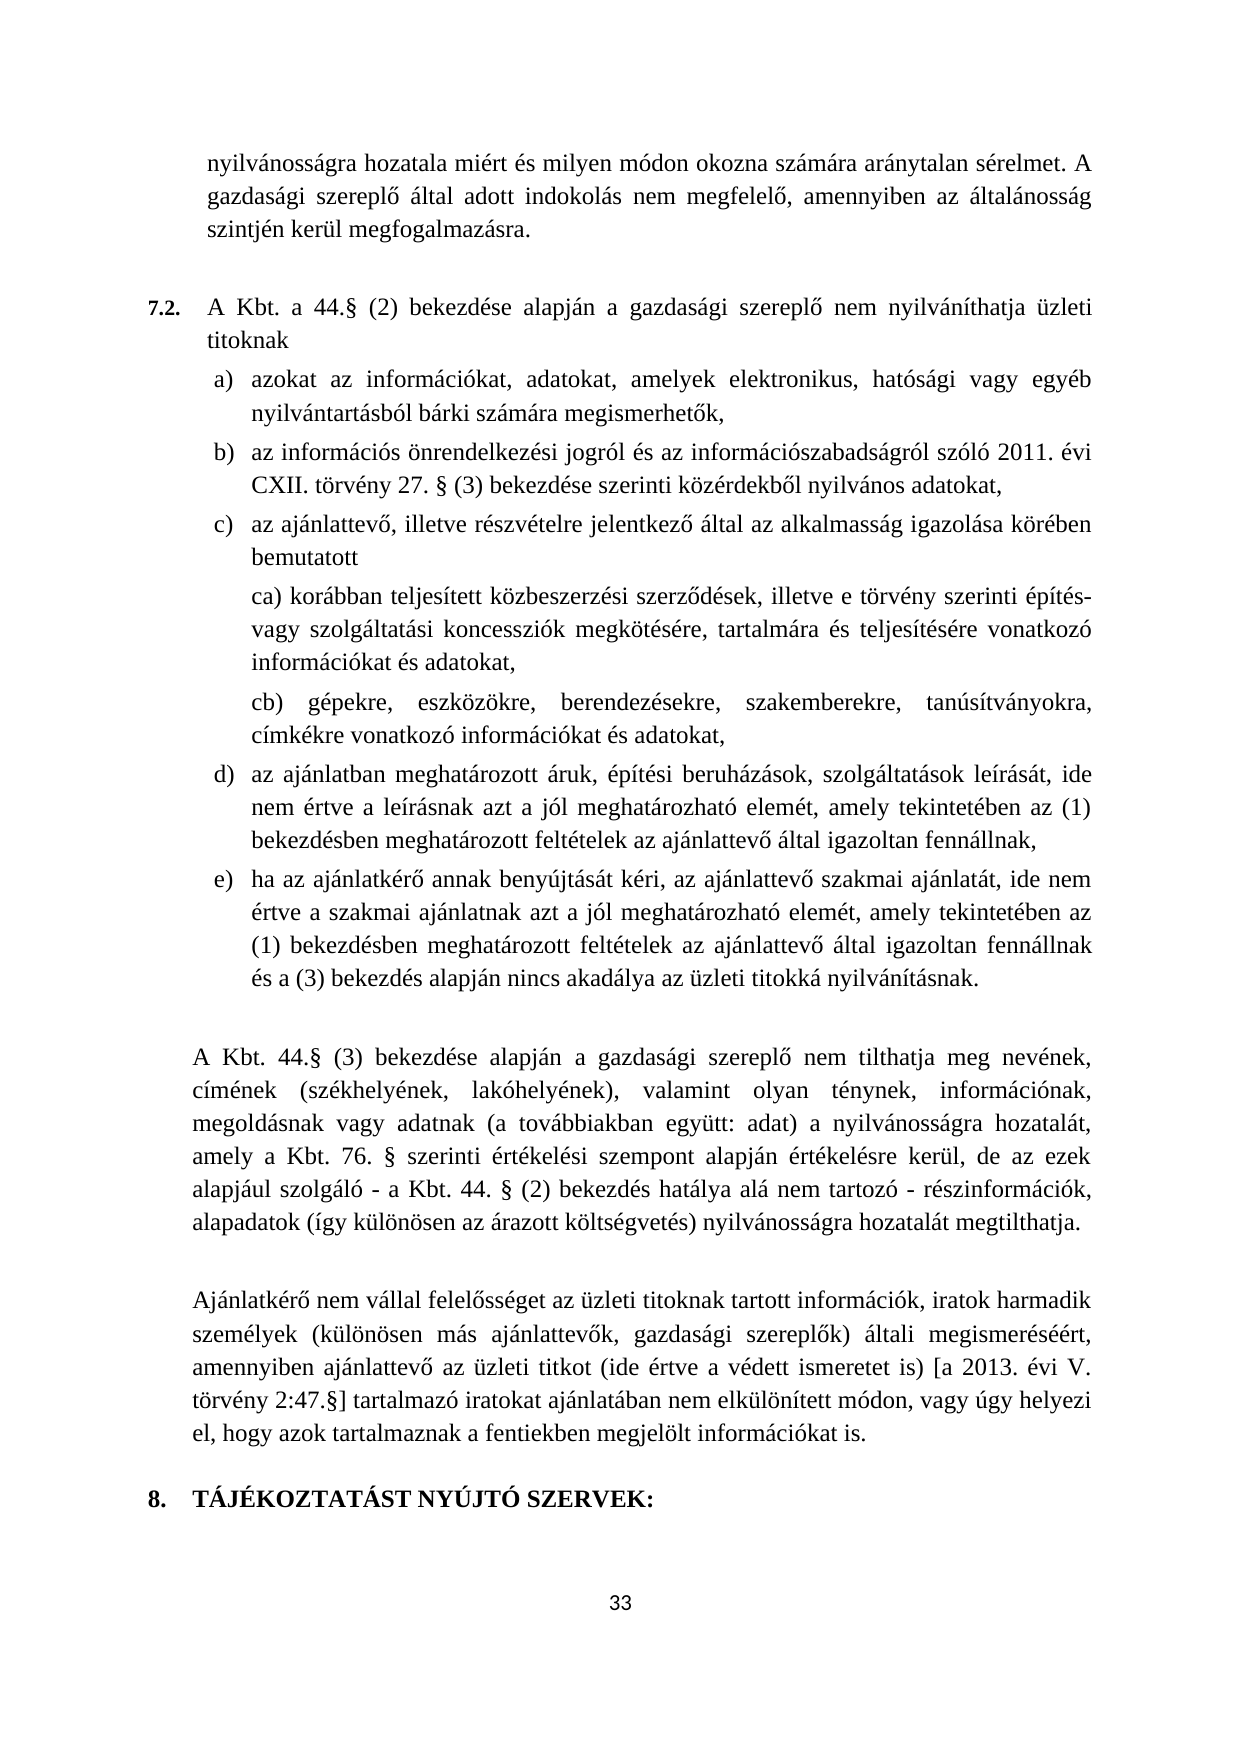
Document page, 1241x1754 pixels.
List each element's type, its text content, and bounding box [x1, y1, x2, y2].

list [148, 148, 1092, 242]
list A Kbt. a 44.§ (2) bekezdése alapján a gazdasági szereplő nem nyilváníthatja üzleti titoknak [148, 292, 1092, 354]
list tájékoztatást nyújtó szervek: [148, 1484, 1092, 1512]
list az ajánlatban meghatározott áruk, építési beruházások, szolgáltatások leírását, ide nem értve a leírásnak azt a jól meghatározható elemét, amely tekintetében az (1) bekezdésben meghatározott feltételek az ajánlattevő által igazoltan fennállnak, [214, 759, 1092, 854]
text Ajánlatkérő nem vállal felelősséget az üzleti titoknak tartott információk, iratok harmadik személyek (különösen más ajánlattevők, gazdasági szereplők) általi megismeréséért, amennyiben ajánlattevő az üzleti titkot (ide értve a védett ismeretet is) [a 2013. évi V. törvény 2:47.§] tartalmazó iratokat ajánlatában nem elkülönített módon, vagy úgy helyezi el, hogy azok tartalmaznak a fentiekben megjelölt információkat is. [192, 1286, 1092, 1446]
text ca) korábban teljesített közbeszerzési szerződések, illetve e törvény szerinti építés- vagy szolgáltatási koncessziók megkötésére, tartalmára és teljesítésére vonatkozó információkat és adatokat, [251, 581, 1092, 676]
text cb) gépekre, eszközökre, berendezésekre, szakemberekre, tanúsítványokra, címkékre vonatkozó információkat és adatokat, [251, 687, 1092, 748]
text A Kbt. 44.§ (3) bekezdése alapján a gazdasági szereplő nem tilthatja meg nevének, címének (székhelyének, lakóhelyének), valamint olyan ténynek, információnak, megoldásnak vagy adatnak (a továbbiakban együtt: adat) a nyilvánosságra hozatalát, amely a Kbt. 76. § szerinti értékelési szempont alapján értékelésre kerül, de az ezek alapjául szolgáló - a Kbt. 44. § (2) bekezdés hatálya alá nem tartozó - részinformációk, alapadatok (így különösen az árazott költségvetés) nyilvánosságra hozatalát megtilthatja. [192, 1042, 1092, 1236]
list az ajánlattevő, illetve részvételre jelentkező által az alkalmasság igazolása körében bemutatott [214, 509, 1092, 571]
list azokat az információkat, adatokat, amelyek elektronikus, hatósági vagy egyéb nyilvántartásból bárki számára megismerhetők, [214, 364, 1092, 426]
list az információs önrendelkezési jogról és az információszabadságról szóló 2011. évi CXII. törvény 27. § (3) bekezdése szerinti közérdekből nyilvános adatokat, [214, 437, 1092, 499]
list ha az ajánlatkérő annak benyújtását kéri, az ajánlattevő szakmai ajánlatát, ide nem értve a szakmai ajánlatnak azt a jól meghatározható elemét, amely tekintetében az (1) bekezdésben meghatározott feltételek az ajánlattevő által igazoltan fennállnak és a (3) bekezdés alapján nincs akadálya az üzleti titokká nyilvánításnak. [214, 864, 1092, 992]
